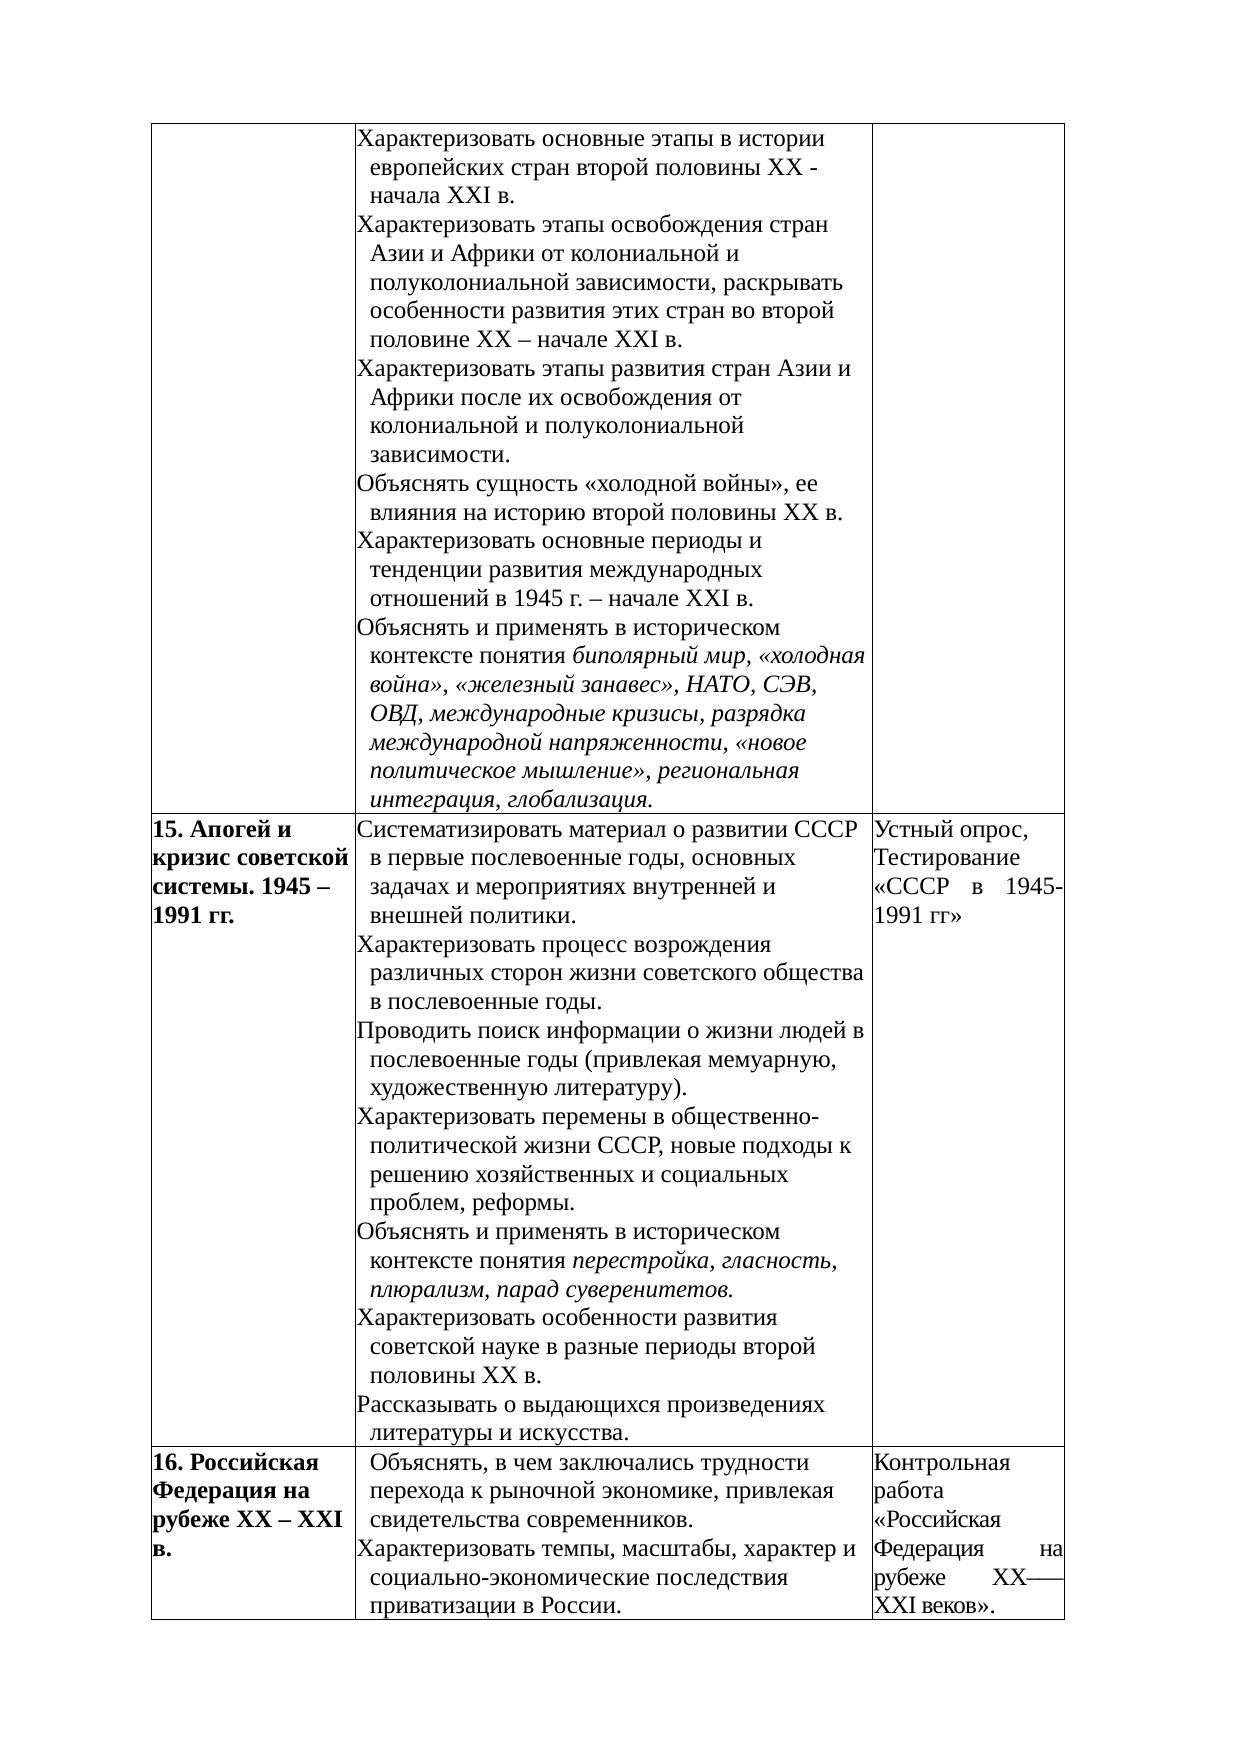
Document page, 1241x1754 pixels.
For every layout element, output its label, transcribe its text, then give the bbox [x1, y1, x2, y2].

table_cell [152, 1447, 355, 1619]
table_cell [873, 124, 1064, 813]
table_cell 15. Апогей и кризис советской системы. 1945 – 1991 гг. [152, 814, 355, 1446]
table_cell Систематизировать материал о развитии СССР в первые послевоенные годы, основных задачах и мероприятиях внутренней и внешней политики. Характеризовать процесс возрождения различных сторон жизни советского общества в послевоенные годы. Проводить поиск информации о жизни людей в послевоенные годы (привлекая мемуарную, художественную литературу). Характеризовать перемены в общественно-политической жизни СССР, новые подходы к решению хозяйственных и социальных проблем, реформы. Объяснять и применять в историческом контексте понятия перестройка, гласность, плюрализм, парад суверенитетов. Характеризовать особенности развития советской науке в разные периоды второй половины ХХ в. Рассказывать о выдающихся произведениях литературы и искусства. [356, 814, 872, 1446]
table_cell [152, 124, 355, 813]
table_cell Устный опрос, Тестирование «СССР в 1945-1991 гг» [873, 814, 1064, 1446]
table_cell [356, 1447, 872, 1619]
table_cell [356, 124, 872, 813]
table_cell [873, 1447, 1064, 1619]
